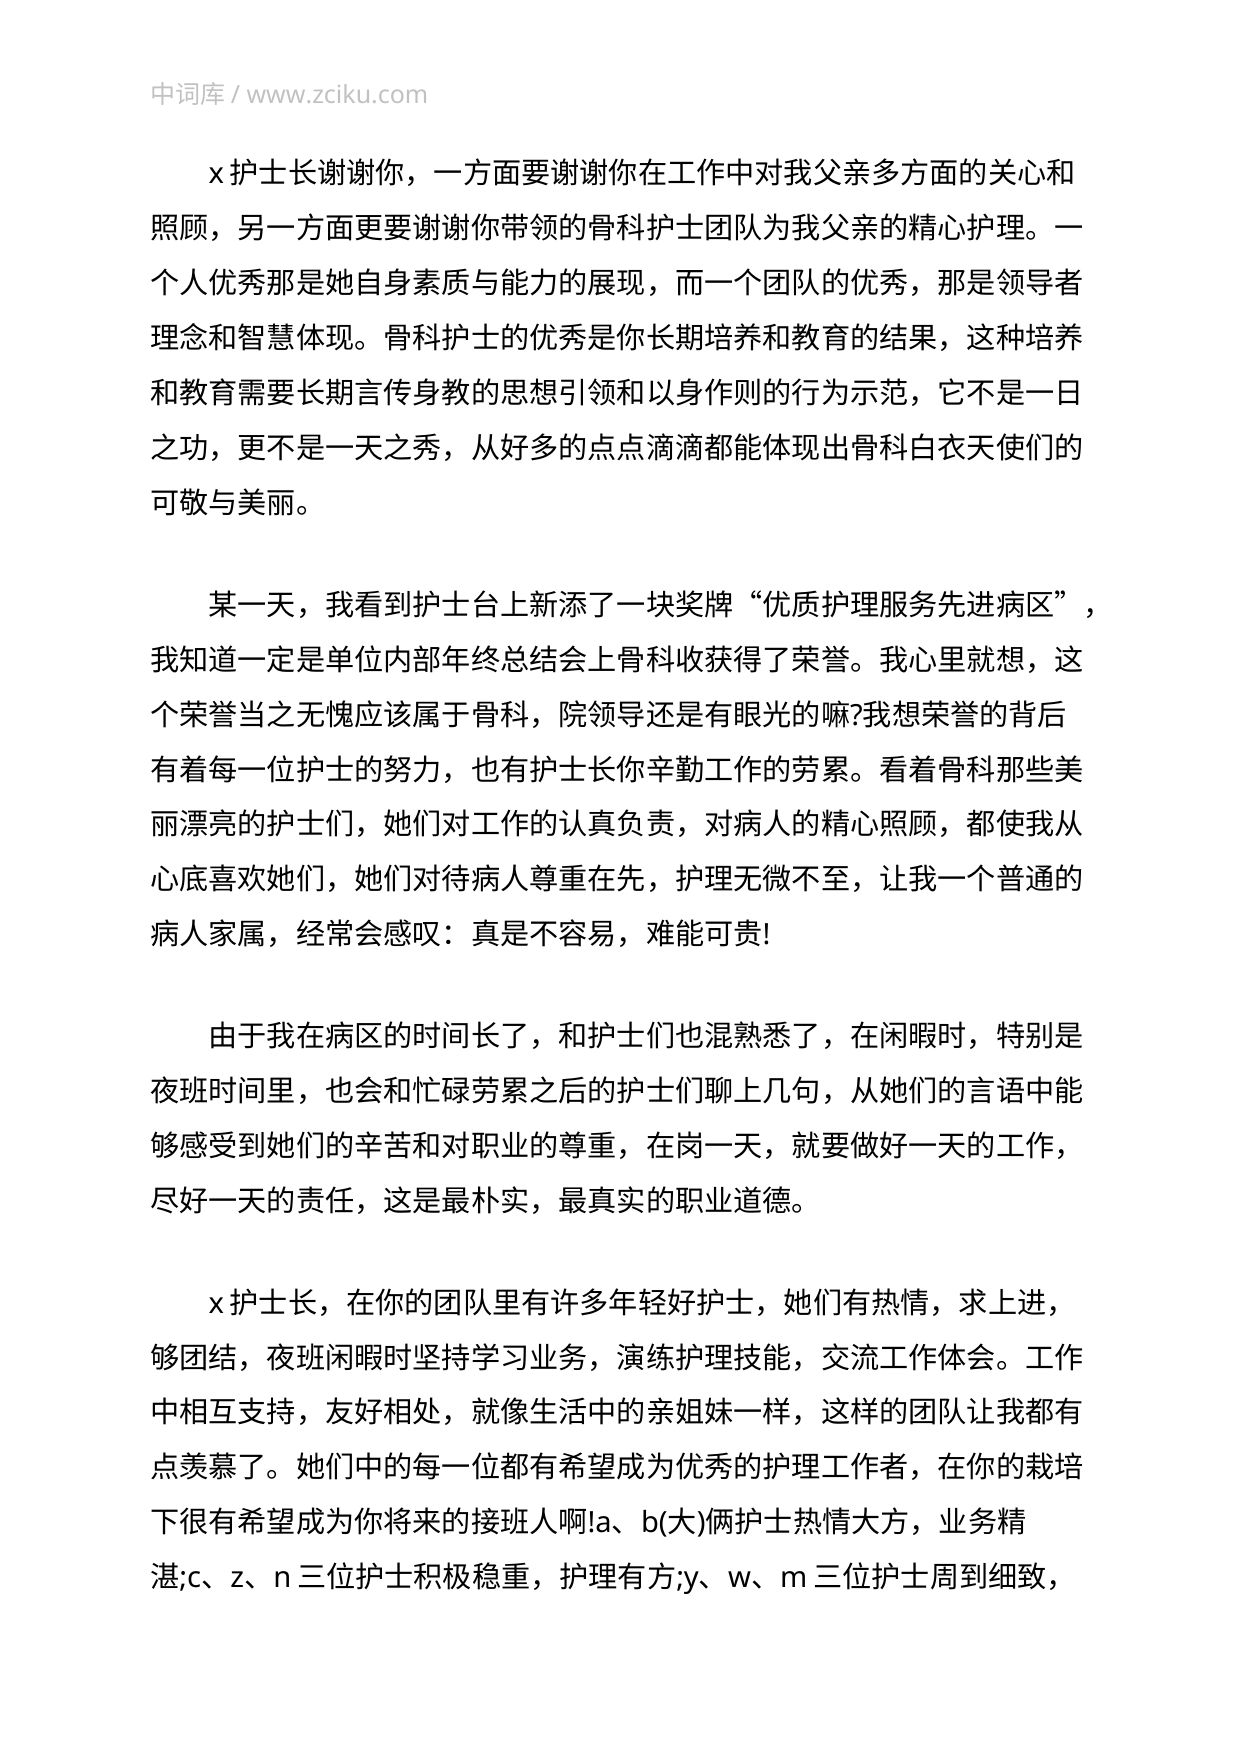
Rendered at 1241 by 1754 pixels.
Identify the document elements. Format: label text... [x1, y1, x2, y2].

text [150, 1279, 1090, 1596]
text x护士长谢谢你，一方面要谢谢你在工作中对我父亲多方面的关心和照顾，另一方面更要谢谢你带领的骨科护士团队为我父亲的精心护理。一个人优秀那是她自身素质与能力的展现，而一个团队的优秀，那是领导者理念和智慧体现。骨科护士的优秀是你长期培养和教育的结果，这种培养和教育需要长期言传身教的思想引领和以身作则的行为示范，它不是一日之功，更不是一天之秀，从好多的点点滴滴都能体现出骨科白衣天使们的可敬与美丽。 [150, 150, 1090, 522]
text 由于我在病区的时间长了，和护士们也混熟悉了，在闲暇时，特别是夜班时间里，也会和忙碌劳累之后的护士们聊上几句，从她们的言语中能够感受到她们的辛苦和对职业的尊重，在岗一天，就要做好一天的工作，尽好一天的责任，这是最朴实，最真实的职业道德。 [150, 1013, 1090, 1220]
text 某一天，我看到护士台上新添了一块奖牌“优质护理服务先进病区”，我知道一定是单位内部年终总结会上骨科收获得了荣誉。我心里就想，这个荣誉当之无愧应该属于骨科，院领导还是有眼光的嘛?我想荣誉的背后有着每一位护士的努力，也有护士长你辛勤工作的劳累。看着骨科那些美丽漂亮的护士们，她们对工作的认真负责，对病人的精心照顾，都使我从心底喜欢她们，她们对待病人尊重在先，护理无微不至，让我一个普通的病人家属，经常会感叹：真是不容易，难能可贵! [150, 581, 1090, 953]
